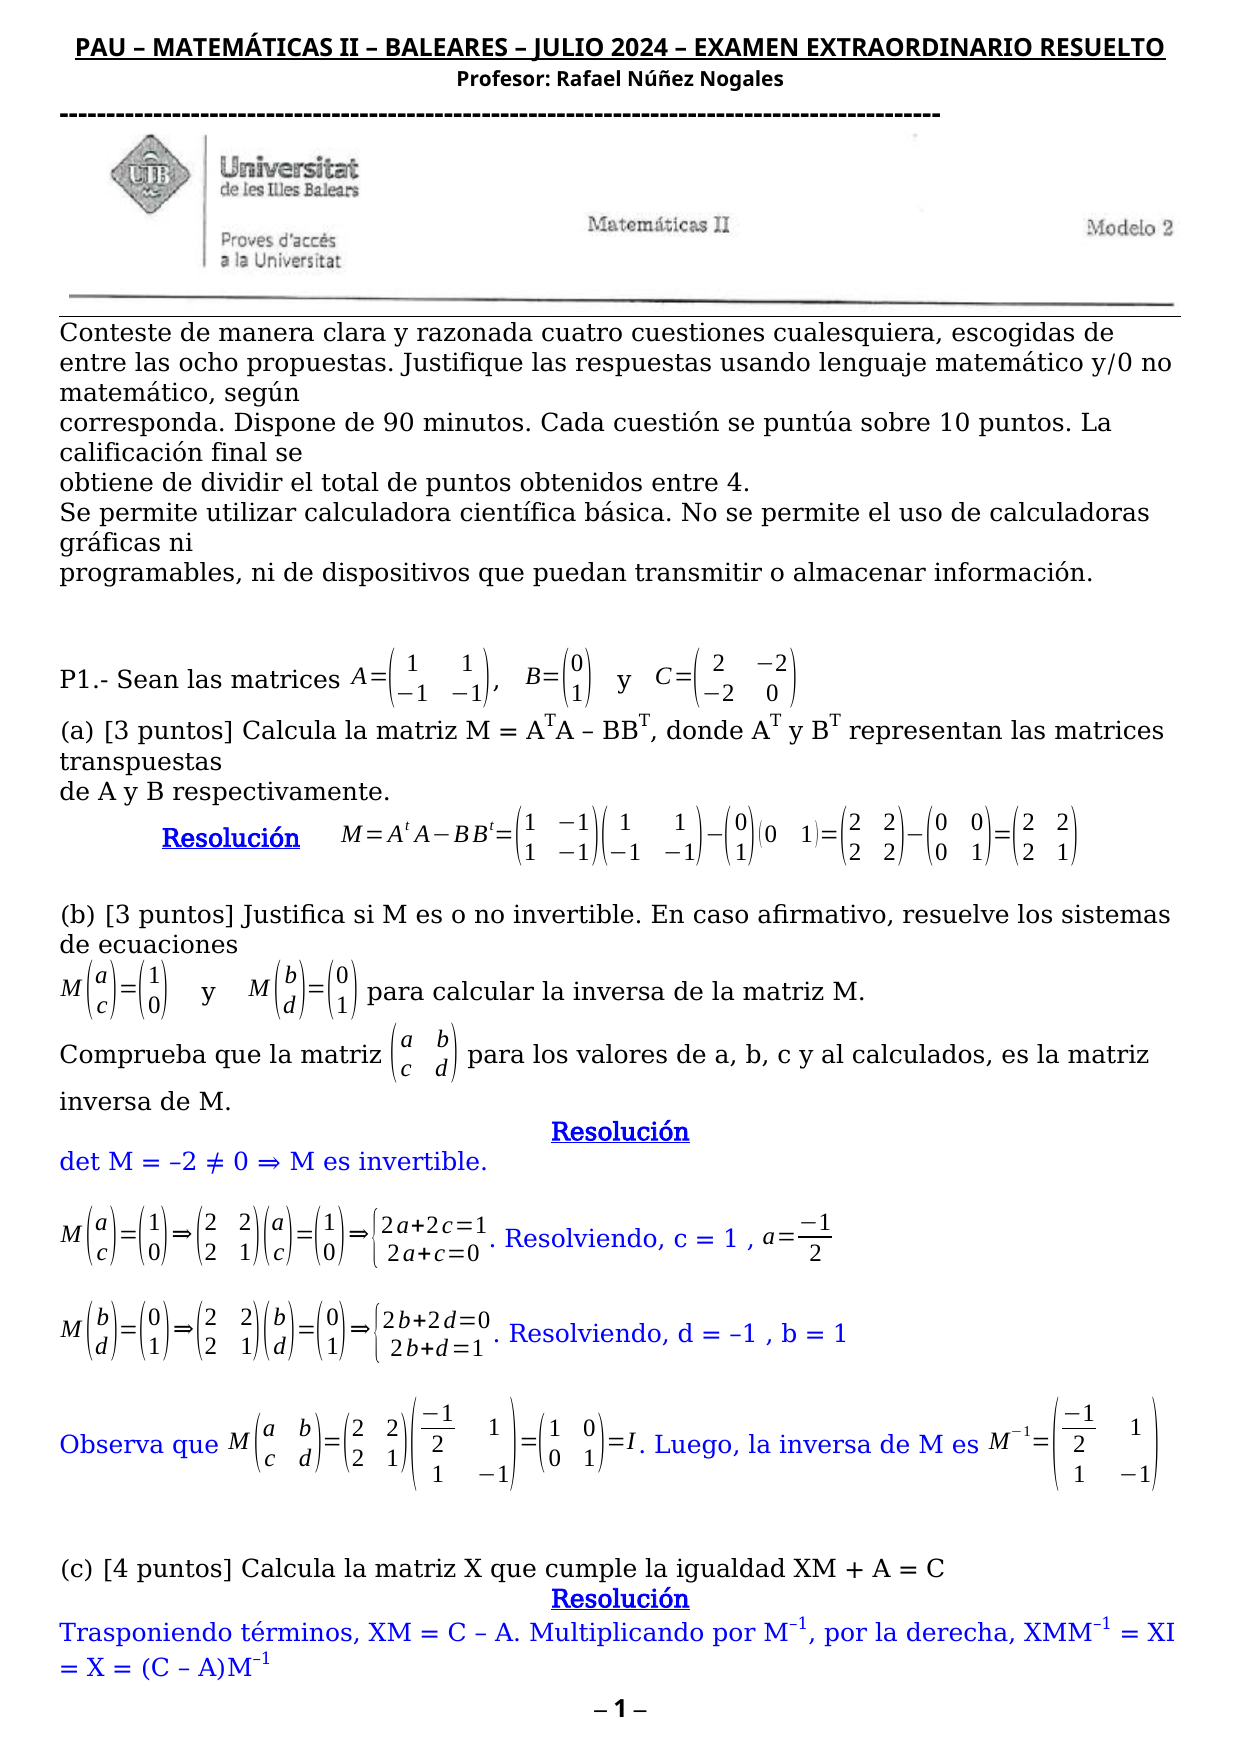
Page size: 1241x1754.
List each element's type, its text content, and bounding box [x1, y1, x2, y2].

text (a) [3 puntos] Calcula la matriz M = ATA – BBT, donde AT y BT representan las matrices transpuestas [59, 710, 1181, 775]
text obtiene de dividir el total de puntos obtenidos entre 4. [59, 467, 1181, 497]
text (c) [4 puntos] Calcula la matriz X que cumple la igualdad XM + A = C [59, 1552, 1181, 1582]
text (b) [3 puntos] Justiﬁca si M es o no invertible. En caso aﬁrmativo, resuelve los sistemas de ecuaciones [59, 898, 1181, 958]
text de A y B respectivamente. [59, 775, 1181, 805]
text Observa que . Luego, la inversa de M es [59, 1394, 1181, 1492]
text corresponda. Dispone de 90 minutos. Cada cuestión se puntúa sobre 10 puntos. La calificación final se [59, 407, 1181, 467]
text P1.- Sean las matrices , y [59, 647, 1181, 710]
text programables, ni de dispositivos que puedan transmitir o almacenar información. [59, 557, 1181, 587]
text Resolución [59, 1115, 1181, 1145]
text . Resolviendo, c = 1 , [59, 1205, 1181, 1270]
text Comprueba que la matriz para los valores de a, b, c y al calculados, es la matriz inversa de M. [59, 1022, 1181, 1115]
text Trasponiendo términos, XM = C – A. Multiplicando por M–1, por la derecha, XMM–1 = XI = X = (C – A)M–1 [59, 1612, 1181, 1682]
text Conteste de manera clara y razonada cuatro cuestiones cualesquiera, escogidas de entre las ocho propuestas. Justifique las respuestas usando lenguaje matemático y/0 no matemático, según [59, 317, 1181, 407]
text det M = –2 ≠ 0 ⇒ M es invertible. [59, 1145, 1181, 1175]
text Resolución [59, 805, 1181, 868]
text Se permite utilizar calculadora científica básica. No se permite el uso de calculadoras gráficas ni [59, 497, 1181, 557]
text Resolución [59, 1582, 1181, 1612]
picture [59, 131, 1182, 314]
text y para calcular la inversa de la matriz M. [59, 958, 1181, 1022]
text . Resolviendo, d = –1 , b = 1 [59, 1300, 1181, 1364]
